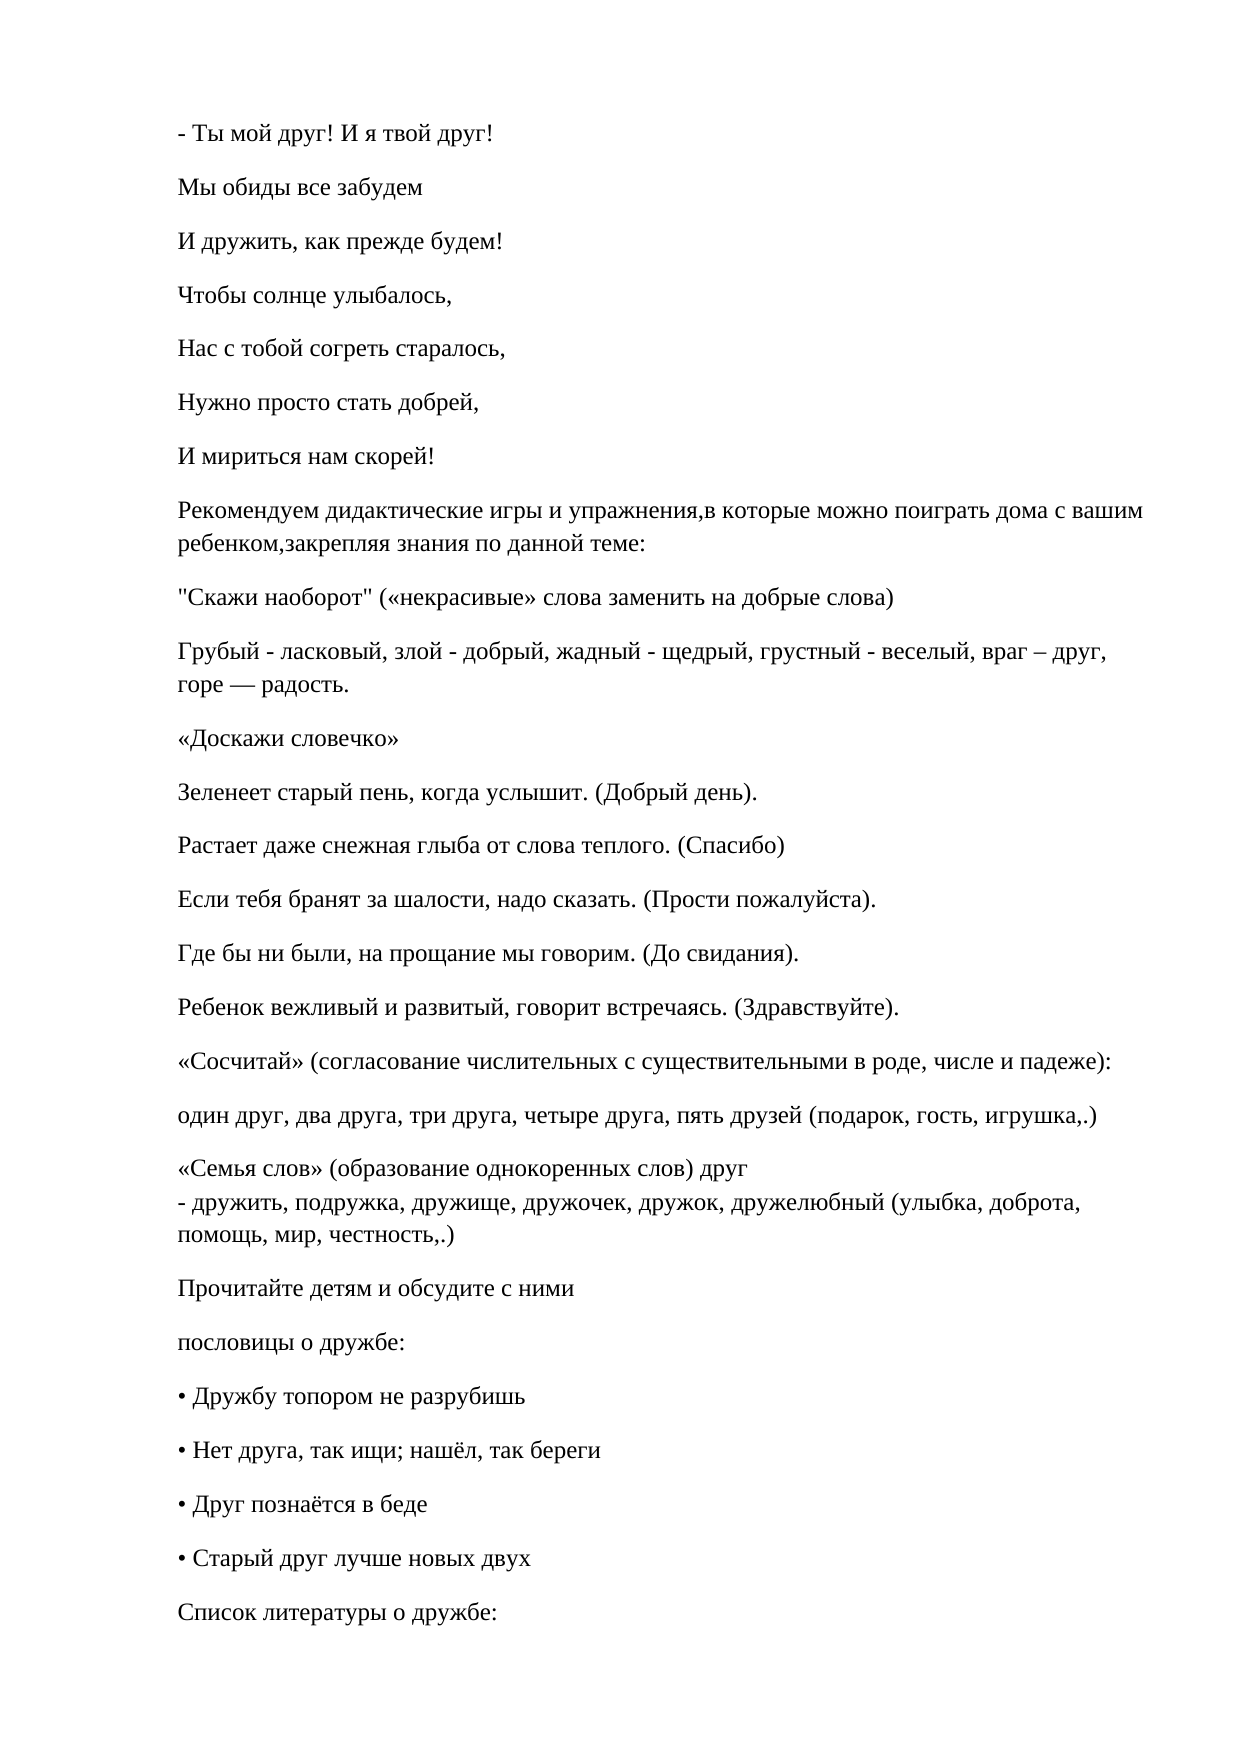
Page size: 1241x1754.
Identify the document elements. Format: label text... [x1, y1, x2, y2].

text • Старый друг лучше новых двух [177, 1543, 1152, 1571]
text Нас с тобой согреть старалось, [177, 333, 1152, 362]
text • Дружбу топором не разрубишь [177, 1381, 1152, 1410]
text Ребенок вежливый и развитый, говорит встречаясь. (Здравствуйте). [177, 992, 1152, 1021]
text Нужно просто стать добрей, [177, 387, 1152, 416]
text Чтобы солнце улыбалось, [177, 280, 1152, 308]
text Где бы ни были, на прощание мы говорим. (До свидания). [177, 938, 1152, 967]
text «Семья слов» (образование однокоренных слов) друг - дружить, подружка, дружище, дружочек, дружок, дружелюбный (улыбка, доброта, помощь, мир, честность,.) [177, 1153, 1152, 1248]
text • Нет друга, так ищи; нашёл, так береги [177, 1435, 1152, 1464]
text Список литературы о дружбе: [177, 1597, 1152, 1625]
text - Ты мой друг! И я твой друг! [177, 118, 1152, 147]
text И дружить, как прежде будем! [177, 226, 1152, 254]
text Зеленеет старый пень, когда услышит. (Добрый день). [177, 777, 1152, 805]
text "Скажи наоборот" («некрасивые» слова заменить на добрые слова) [177, 582, 1152, 611]
text Грубый - ласковый, злой - добрый, жадный - щедрый, грустный - веселый, враг – друг, горе — радость. [177, 636, 1152, 698]
text • Друг познаётся в беде [177, 1489, 1152, 1518]
text Прочитайте детям и обсудите с ними [177, 1273, 1152, 1302]
text «Доскажи словечко» [177, 723, 1152, 751]
text И мириться нам скорей! [177, 441, 1152, 470]
text Если тебя бранят за шалости, надо сказать. (Прости пожалуйста). [177, 884, 1152, 913]
text пословицы о дружбе: [177, 1327, 1152, 1356]
text Мы обиды все забудем [177, 172, 1152, 201]
text один друг, два друга, три друга, четыре друга, пять друзей (подарок, гость, игрушка,.) [177, 1100, 1152, 1128]
text Растает даже снежная глыба от слова теплого. (Спасибо) [177, 830, 1152, 859]
text «Сосчитай» (согласование числительных с существительными в роде, числе и падеже): [177, 1046, 1152, 1074]
text Рекомендуем дидактические игры и упражнения,в которые можно поиграть дома с вашим ребенком,закрепляя знания по данной теме: [177, 495, 1152, 557]
